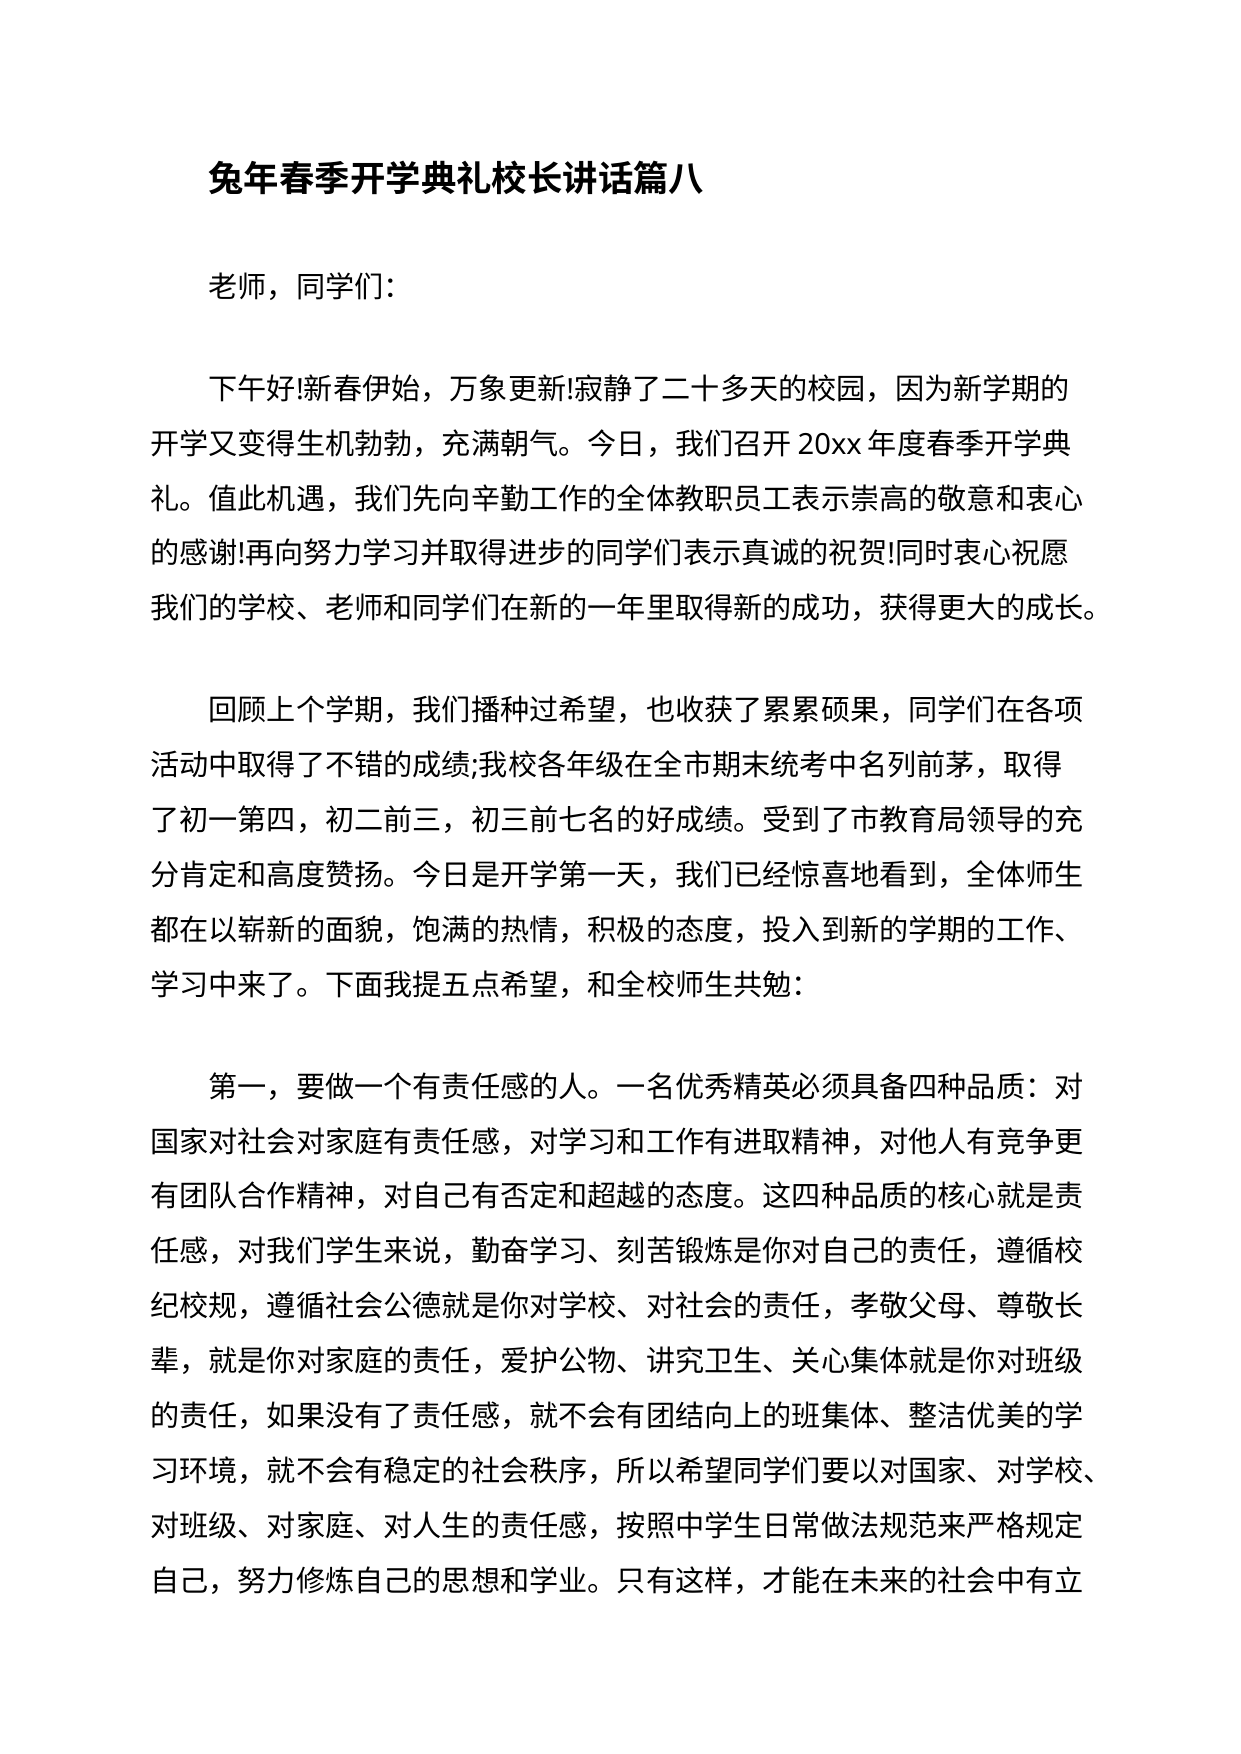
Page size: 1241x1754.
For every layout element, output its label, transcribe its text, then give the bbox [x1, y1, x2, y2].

text 兔年春季开学典礼校长讲话篇八 [150, 150, 1090, 201]
text 下午好!新春伊始，万象更新!寂静了二十多天的校园，因为新学期的开学又变得生机勃勃，充满朝气。今日，我们召开20xx年度春季开学典礼。值此机遇，我们先向辛勤工作的全体教职员工表示崇高的敬意和衷心的感谢!再向努力学习并取得进步的同学们表示真诚的祝贺!同时衷心祝愿我们的学校、老师和同学们在新的一年里取得新的成功，获得更大的成长。 [150, 365, 1090, 627]
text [150, 1063, 1090, 1599]
text 老师，同学们： [150, 263, 1090, 306]
text 回顾上个学期，我们播种过希望，也收获了累累硕果，同学们在各项活动中取得了不错的成绩;我校各年级在全市期末统考中名列前茅，取得了初一第四，初二前三，初三前七名的好成绩。受到了市教育局领导的充分肯定和高度赞扬。今日是开学第一天，我们已经惊喜地看到，全体师生都在以崭新的面貌，饱满的热情，积极的态度，投入到新的学期的工作、学习中来了。下面我提五点希望，和全校师生共勉： [150, 687, 1090, 1004]
